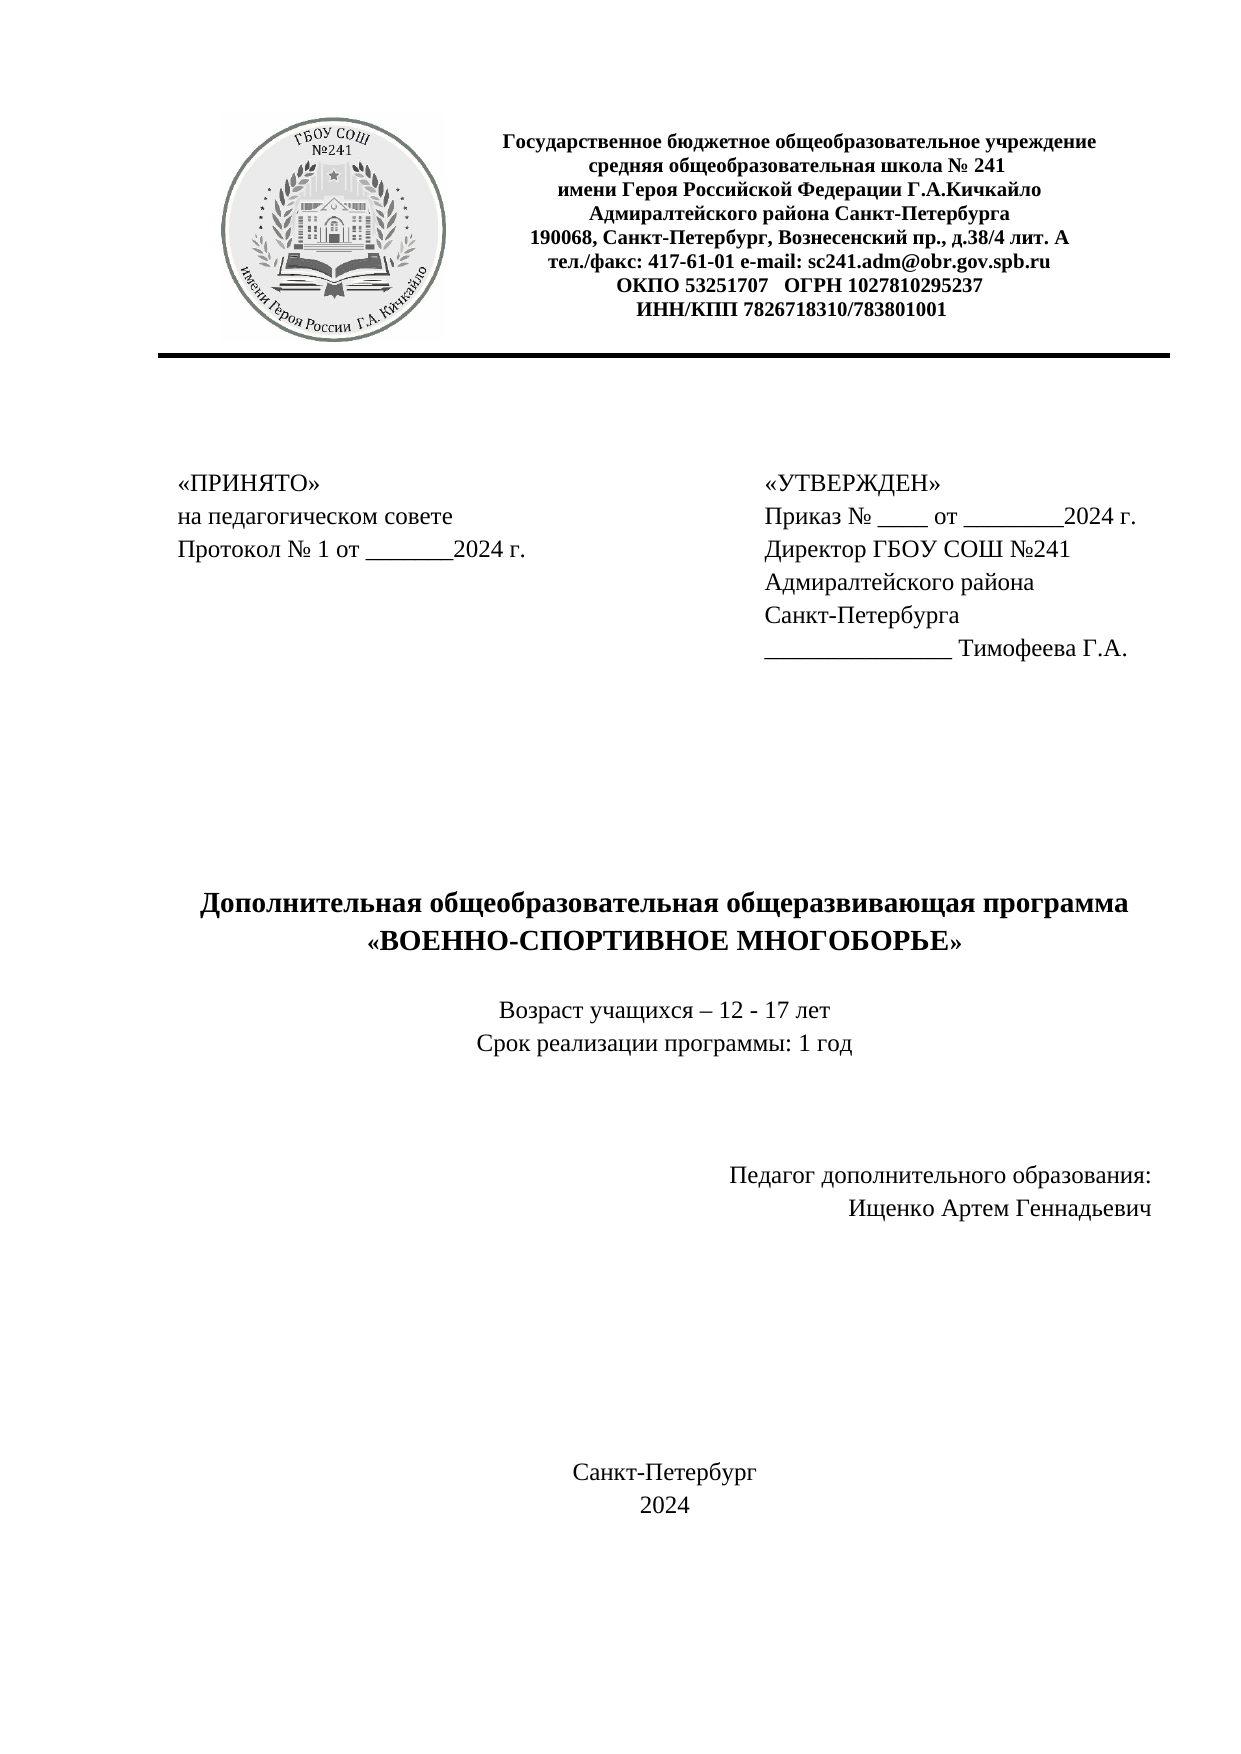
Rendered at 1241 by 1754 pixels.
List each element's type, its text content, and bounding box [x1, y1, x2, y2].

picture [221, 113, 446, 342]
text Дополнительная общеобразовательная общеразвивающая программа [177, 885, 1152, 918]
text Ищенко Артем Геннадьевич [177, 1193, 1152, 1222]
text Санкт-Петербург [177, 1457, 1152, 1486]
table_header «УТВЕРЖДЕН» Приказ № ____ от ________2024 г. Директор ГБОУ СОШ №241 Адмиралтейского района Санкт-Петербурга _______________ Тимофеева Г.А. [753, 468, 1167, 666]
text Срок реализации программы: 1 год [177, 1028, 1152, 1057]
text «ВОЕННО-СПОРТИВНОЕ МНОГОБОРЬЕ» [177, 923, 1152, 957]
text Педагог дополнительного образования: [177, 1160, 1152, 1189]
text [177, 1490, 1152, 1519]
text Возраст учащихся – 12 - 17 лет [177, 995, 1152, 1024]
table_header «ПРИНЯТО» на педагогическом совете Протокол № 1 от _______2024 г. [166, 468, 753, 666]
